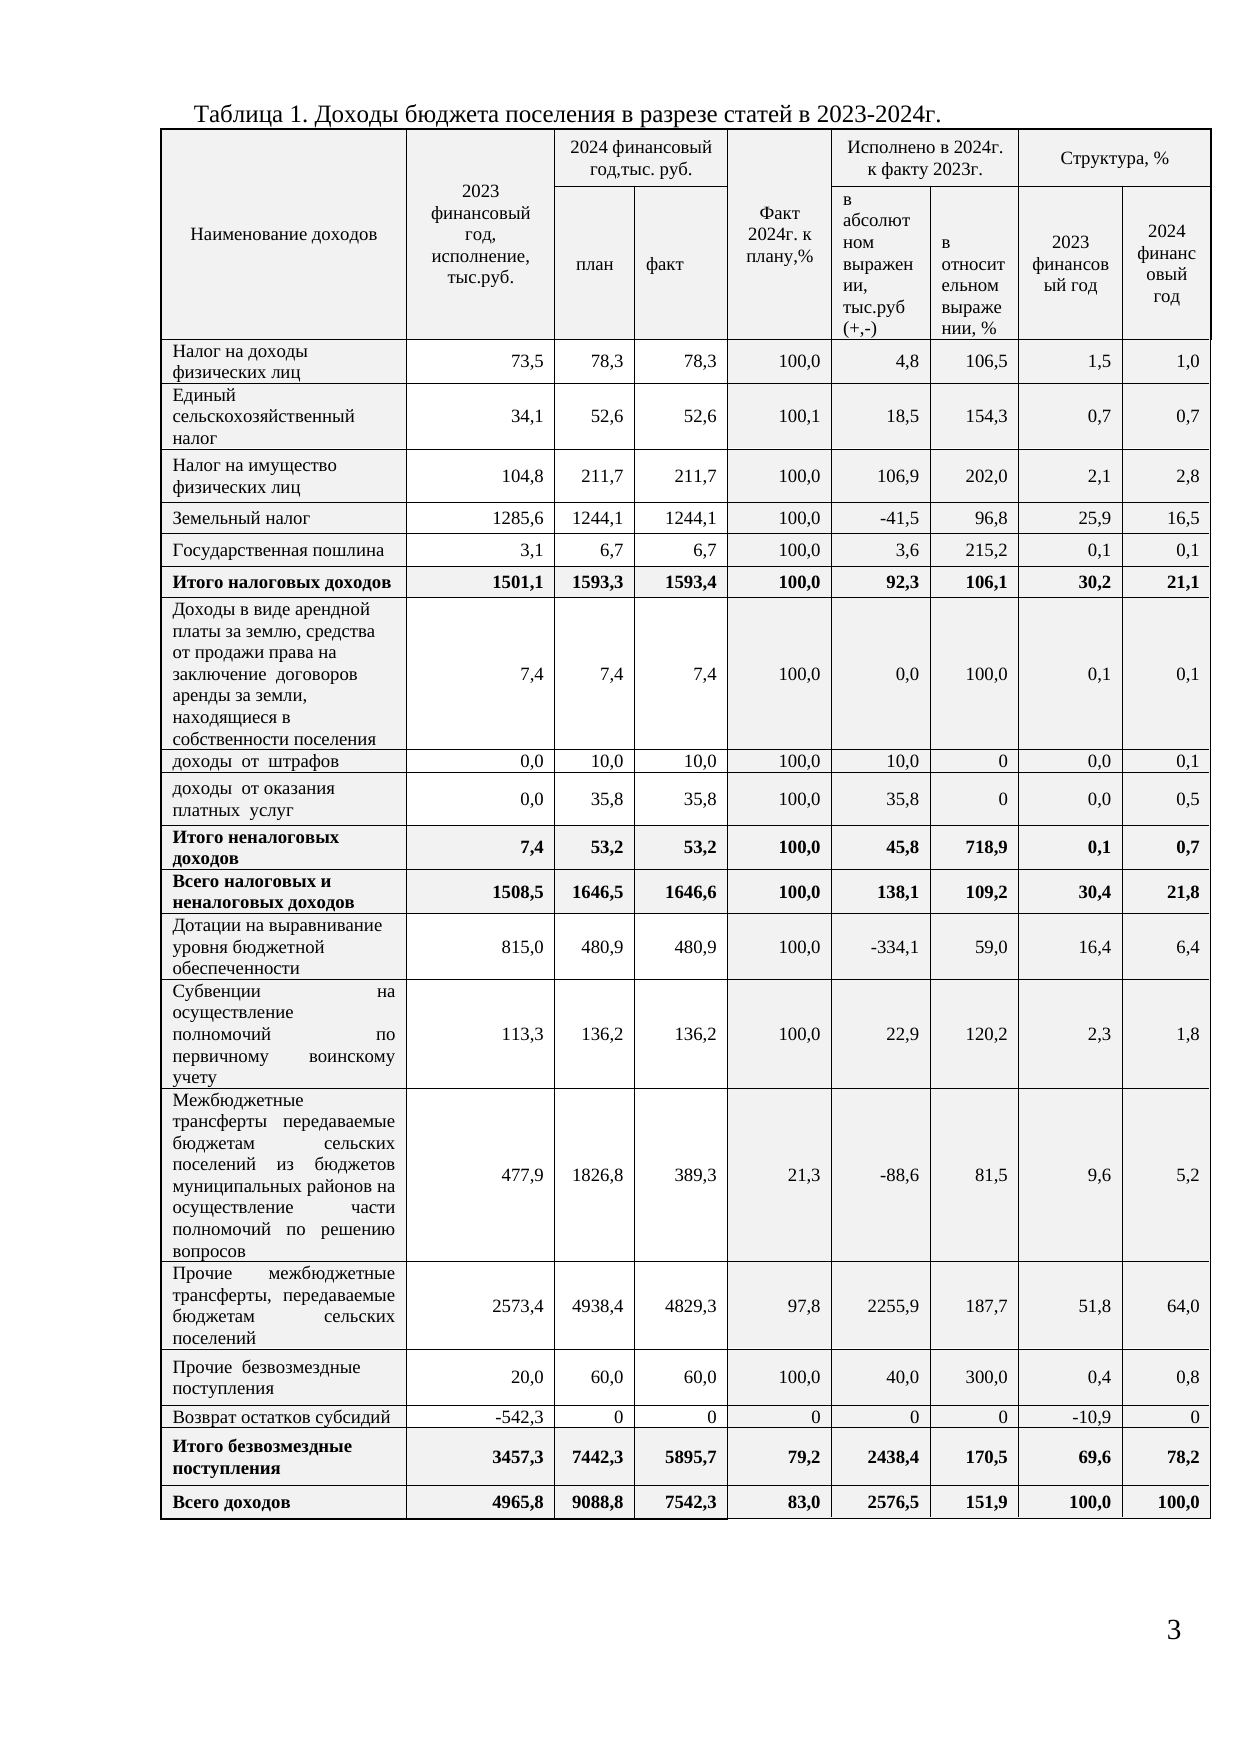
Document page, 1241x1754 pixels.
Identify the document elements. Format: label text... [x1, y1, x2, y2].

table_cell 151,9 [930, 1486, 1019, 1518]
table_cell 35,8 [555, 773, 634, 825]
table_cell 170,5 [931, 1428, 1018, 1485]
table_cell 104,8 [407, 450, 554, 502]
table_cell 0 [931, 1406, 1018, 1427]
table_cell 6,7 [555, 534, 634, 566]
table_cell Межбюджетные трансферты передаваемые бюджетам сельских поселений из бюджетов муниципальных районов на осуществление части полномочий по решению вопросов [162, 1089, 406, 1261]
table_cell 109,2 [931, 870, 1018, 913]
table_cell 6,7 [635, 534, 727, 566]
table_cell 2,8 [1123, 449, 1210, 502]
table_cell 79,2 [728, 1428, 831, 1485]
table_cell Субвенции на осуществление полномочий по первичному воинскому учету [162, 980, 406, 1088]
table_cell 2023 финансовый год [1019, 187, 1122, 339]
table_cell 7,4 [407, 826, 554, 869]
table_cell 2255,9 [832, 1262, 930, 1348]
table_cell 100,0 [728, 598, 831, 749]
table_cell 1285,6 [407, 503, 554, 533]
table_cell 59,0 [931, 914, 1018, 979]
table_cell 0,1 [1123, 533, 1210, 566]
table_cell 1244,1 [635, 503, 727, 533]
table_header 2023 финансовый год, исполнение, тыс.руб. [407, 130, 554, 339]
table_cell доходы от оказания платных услуг [162, 773, 406, 825]
table_cell 10,0 [832, 750, 930, 772]
table_cell 78,2 [1123, 1427, 1210, 1485]
table_cell 100,0 [728, 980, 831, 1088]
table_cell факт [635, 187, 727, 339]
table_cell 389,3 [635, 1089, 727, 1261]
table_cell 0,4 [1019, 1350, 1122, 1405]
table_cell 2024 финансовый год [1123, 187, 1210, 339]
table_cell 5895,7 [635, 1428, 727, 1485]
table_cell 3,6 [832, 534, 930, 566]
table_cell 0,7 [1019, 384, 1122, 448]
table_cell 69,6 [1019, 1428, 1122, 1485]
table_cell -88,6 [832, 1089, 930, 1261]
table_cell Дотации на выравнивание уровня бюджетной обеспеченности [162, 914, 406, 979]
table_header 2024 финансовый год,тыс. руб. [555, 130, 727, 186]
table_cell 136,2 [635, 980, 727, 1088]
table_cell Итого налоговых доходов [162, 567, 406, 597]
table_cell Всего доходов [162, 1486, 406, 1518]
table_cell 2,3 [1019, 980, 1122, 1088]
table_cell 92,3 [832, 567, 930, 597]
table_cell 97,8 [728, 1262, 831, 1348]
table_cell 5,2 [1123, 1088, 1210, 1261]
table_cell Налог на доходы физических лиц [162, 340, 406, 383]
table_cell 100,0 [728, 870, 831, 913]
table_cell 0,0 [832, 598, 930, 749]
table_cell Земельный налог [162, 503, 406, 533]
table_cell 10,0 [635, 750, 727, 772]
table_cell 53,2 [555, 826, 634, 869]
table_cell 1501,1 [407, 567, 554, 597]
table_cell 52,6 [635, 384, 727, 448]
table_cell 9,6 [1019, 1089, 1122, 1261]
table_cell 30,4 [1019, 870, 1122, 913]
table_cell 2576,5 [832, 1486, 930, 1518]
table_header Наименование доходов [162, 130, 406, 339]
table_cell 4965,8 [407, 1486, 554, 1518]
table_cell 300,0 [931, 1350, 1018, 1405]
table_cell 477,9 [407, 1089, 554, 1261]
table_cell 0,1 [1123, 749, 1210, 772]
table_cell -41,5 [832, 503, 930, 533]
table_cell 81,5 [931, 1089, 1018, 1261]
table_cell 0 [555, 1406, 634, 1427]
table_cell 1,5 [1019, 340, 1122, 383]
table_cell 0 [1123, 1405, 1210, 1427]
table_cell 215,2 [931, 534, 1018, 566]
table_cell 25,9 [1019, 503, 1122, 533]
table_cell 100,0 [728, 1350, 831, 1405]
table_cell 7,4 [635, 598, 727, 749]
table_cell 2438,4 [832, 1428, 930, 1485]
table_cell 64,0 [1123, 1261, 1210, 1348]
table_cell 22,9 [832, 980, 930, 1088]
table_cell 45,8 [832, 826, 930, 869]
table_cell 4829,3 [635, 1262, 727, 1348]
table_cell Прочие межбюджетные трансферты, передаваемые бюджетам сельских поселений [162, 1262, 406, 1348]
table_cell 0,0 [1019, 750, 1122, 772]
table_cell 100,0 [728, 534, 831, 566]
table_cell 120,2 [931, 980, 1018, 1088]
table_cell 35,8 [635, 773, 727, 825]
table_header Факт 2024г. к плану,% [728, 130, 831, 339]
table_cell 96,8 [931, 503, 1018, 533]
table_cell 138,1 [832, 870, 930, 913]
table_cell 1593,4 [635, 567, 727, 597]
table_cell 0,0 [407, 750, 554, 772]
table_cell 202,0 [931, 450, 1018, 502]
table_cell 16,4 [1019, 914, 1122, 979]
table_cell 154,3 [931, 384, 1018, 448]
table_cell 51,8 [1019, 1262, 1122, 1348]
table_cell 100,0 [728, 773, 831, 825]
table_cell 0,0 [407, 773, 554, 825]
table_cell 18,5 [832, 384, 930, 448]
table_cell 0 [931, 750, 1018, 772]
table_cell 1,8 [1123, 979, 1210, 1088]
table_cell 4938,4 [555, 1262, 634, 1348]
table_cell 1826,8 [555, 1089, 634, 1261]
table_cell 30,2 [1019, 567, 1122, 597]
table_cell Налог на имущество физических лиц [162, 450, 406, 502]
table_cell 83,0 [728, 1486, 832, 1518]
table_cell 73,5 [407, 340, 554, 383]
table_cell Итого безвозмездные поступления [162, 1428, 406, 1485]
table_cell Возврат остатков субсидий [162, 1406, 406, 1427]
table_cell Всего налоговых и неналоговых доходов [162, 870, 406, 913]
table_cell 100,0 [728, 503, 831, 533]
table_cell 0,8 [1123, 1349, 1210, 1405]
table_cell 211,7 [555, 450, 634, 502]
table_cell 21,1 [1123, 566, 1210, 597]
table_cell 0 [635, 1406, 727, 1427]
table_cell 1,0 [1123, 339, 1210, 383]
table_cell 1244,1 [555, 503, 634, 533]
table_cell -542,3 [407, 1406, 554, 1427]
table_cell 100,0 [728, 750, 831, 772]
table_cell 211,7 [635, 450, 727, 502]
table_cell 4,8 [832, 340, 930, 383]
table_cell 7,4 [555, 598, 634, 749]
table_cell 7,4 [407, 598, 554, 749]
table_cell 21,3 [728, 1089, 831, 1261]
table_cell 136,2 [555, 980, 634, 1088]
table_cell 0,1 [1123, 597, 1210, 749]
table_cell 1508,5 [407, 870, 554, 913]
table_cell 2,1 [1019, 450, 1122, 502]
table_cell 106,5 [931, 340, 1018, 383]
table_cell 106,1 [931, 567, 1018, 597]
table_cell 3457,3 [407, 1428, 554, 1485]
table_cell 53,2 [635, 826, 727, 869]
table_cell 1646,6 [635, 870, 727, 913]
table_cell 10,0 [555, 750, 634, 772]
table_cell 35,8 [832, 773, 930, 825]
table_cell Единый сельскохозяйственный налог [162, 384, 406, 448]
table_cell 2573,4 [407, 1262, 554, 1348]
table_cell 718,9 [931, 826, 1018, 869]
table_cell 100,0 [1122, 1485, 1210, 1518]
table_cell 6,4 [1123, 913, 1210, 979]
table_cell 106,9 [832, 450, 930, 502]
table_cell 78,3 [635, 340, 727, 383]
table_cell 0,7 [1123, 383, 1210, 448]
table_header Структура, % [1019, 130, 1210, 186]
table_cell 34,1 [407, 384, 554, 448]
table_cell 100,0 [728, 914, 831, 979]
table_cell 52,6 [555, 384, 634, 448]
table_cell 113,3 [407, 980, 554, 1088]
table_cell 480,9 [555, 914, 634, 979]
table_cell 0 [728, 1406, 831, 1427]
table_cell -334,1 [832, 914, 930, 979]
table_cell 100,0 [1019, 1486, 1122, 1518]
table_cell 60,0 [635, 1350, 727, 1405]
table_cell в абсолютном выражении, тыс.руб (+,-) [832, 187, 930, 339]
text Таблица 1. Доходы бюджета поселения в разрезе статей в 2023-2024г. [162, 99, 1181, 128]
table_cell 815,0 [407, 914, 554, 979]
table_cell 20,0 [407, 1350, 554, 1405]
table_header Исполнено в 2024г. к факту 2023г. [832, 130, 1018, 186]
table_cell план [555, 187, 634, 339]
table_cell 9088,8 [555, 1486, 634, 1518]
table_cell Государственная пошлина [162, 534, 406, 566]
table_cell Итого неналоговых доходов [162, 826, 406, 869]
table_cell 0,0 [1019, 773, 1122, 825]
table_cell 100,0 [728, 826, 831, 869]
table_cell 0,7 [1123, 825, 1210, 869]
table_cell 3,1 [407, 534, 554, 566]
table_cell 78,3 [555, 340, 634, 383]
table_cell 1646,5 [555, 870, 634, 913]
table_cell 21,8 [1123, 869, 1210, 913]
table_cell 16,5 [1123, 502, 1210, 533]
table_cell 100,1 [728, 384, 831, 448]
table_cell 7442,3 [555, 1428, 634, 1485]
table_cell 40,0 [832, 1350, 930, 1405]
table_cell в относительном выражении, % [931, 187, 1018, 339]
table_cell Прочие безвозмездные поступления [162, 1350, 406, 1405]
table_cell 0,1 [1019, 826, 1122, 869]
table_cell 0 [832, 1406, 930, 1427]
table_cell 100,0 [728, 450, 831, 502]
table_cell 0,1 [1019, 598, 1122, 749]
table_cell 480,9 [635, 914, 727, 979]
table_cell 0 [931, 773, 1018, 825]
table_cell 100,0 [728, 340, 831, 383]
table_cell Доходы в виде арендной платы за землю, средства от продажи права на заключение договоров аренды за земли, находящиеся в собственности поселения [162, 598, 406, 749]
table_cell 0,1 [1019, 534, 1122, 566]
table_cell -10,9 [1019, 1406, 1122, 1427]
table_cell 187,7 [931, 1262, 1018, 1348]
table_cell 7542,3 [635, 1486, 727, 1518]
table_cell 1593,3 [555, 567, 634, 597]
table_cell 60,0 [555, 1350, 634, 1405]
table_cell 100,0 [931, 598, 1018, 749]
table_cell доходы от штрафов [162, 750, 406, 772]
table_cell 0,5 [1123, 772, 1210, 825]
table_cell 100,0 [728, 567, 831, 597]
